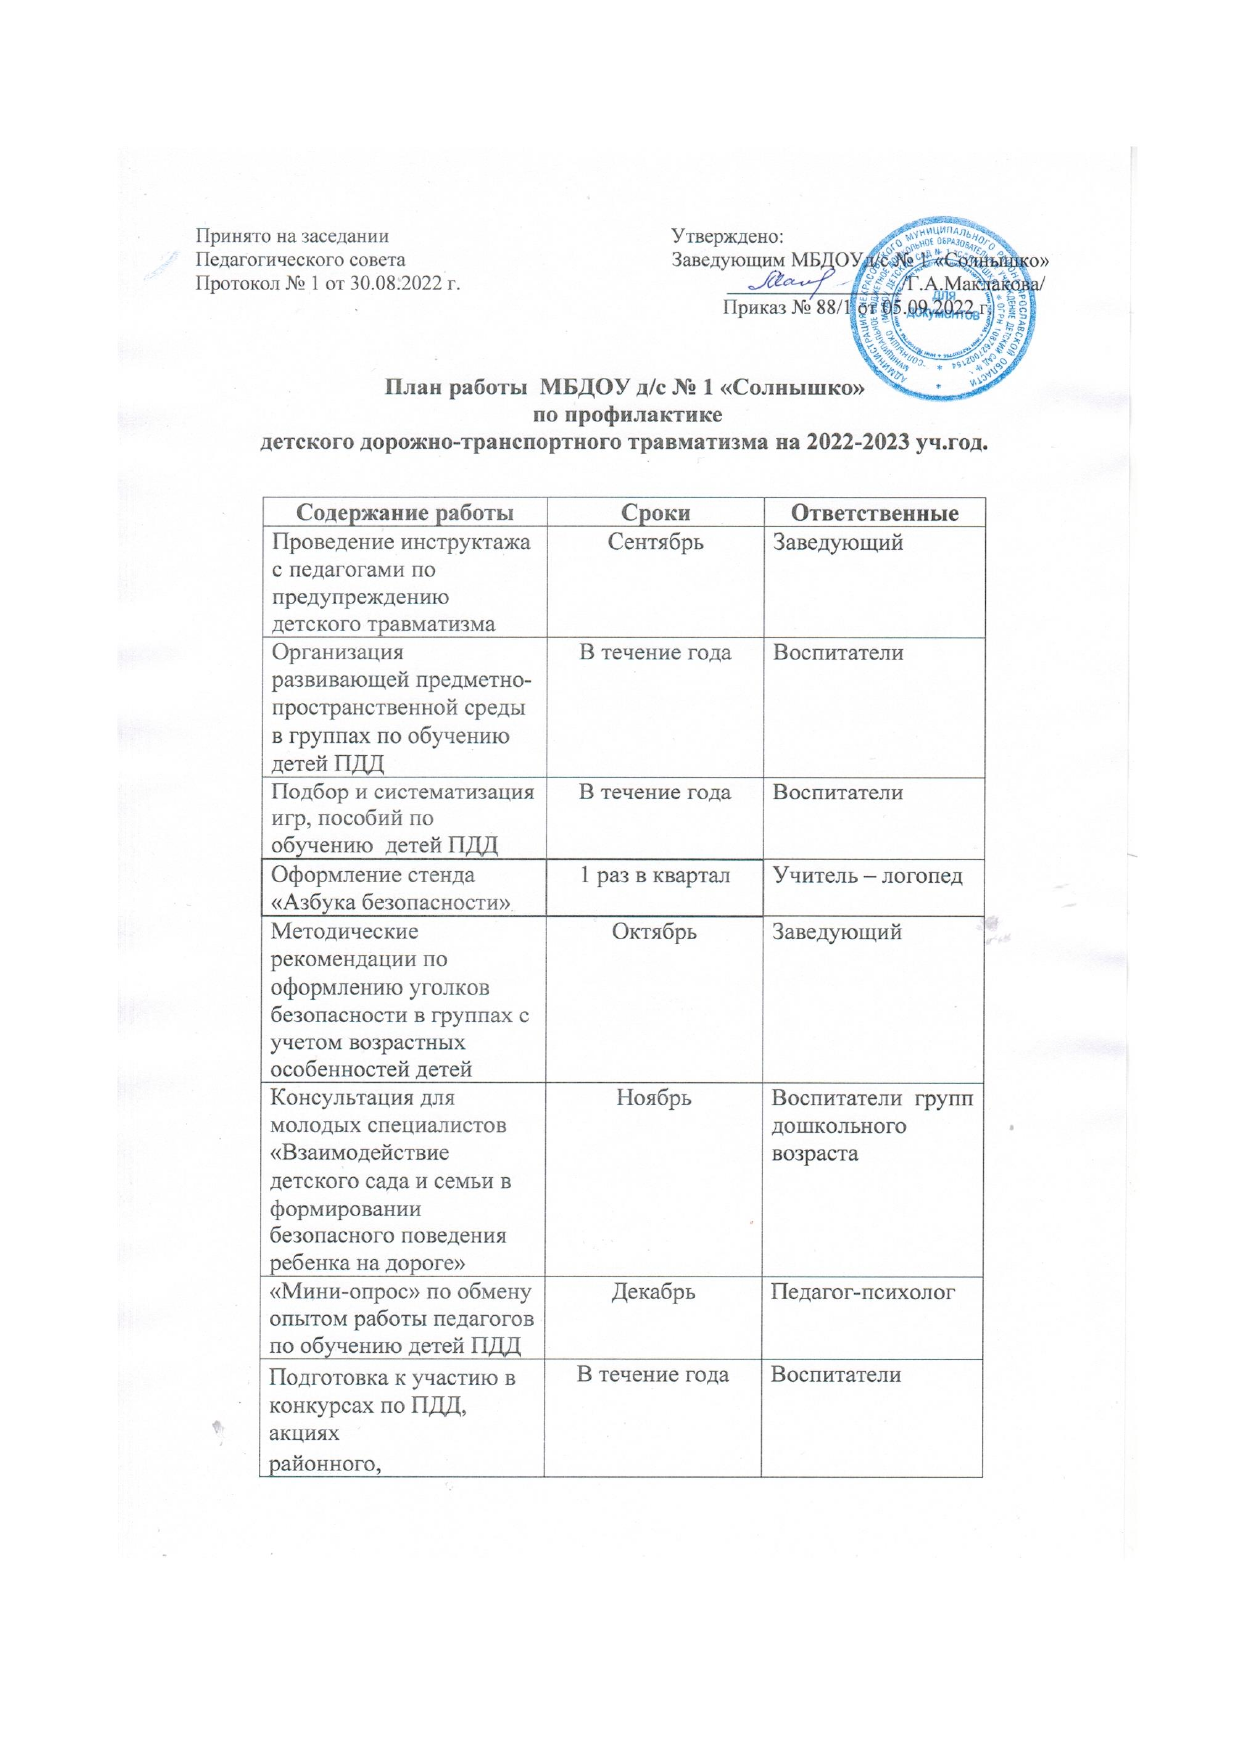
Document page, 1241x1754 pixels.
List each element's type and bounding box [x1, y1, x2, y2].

picture [103, 132, 1152, 1574]
